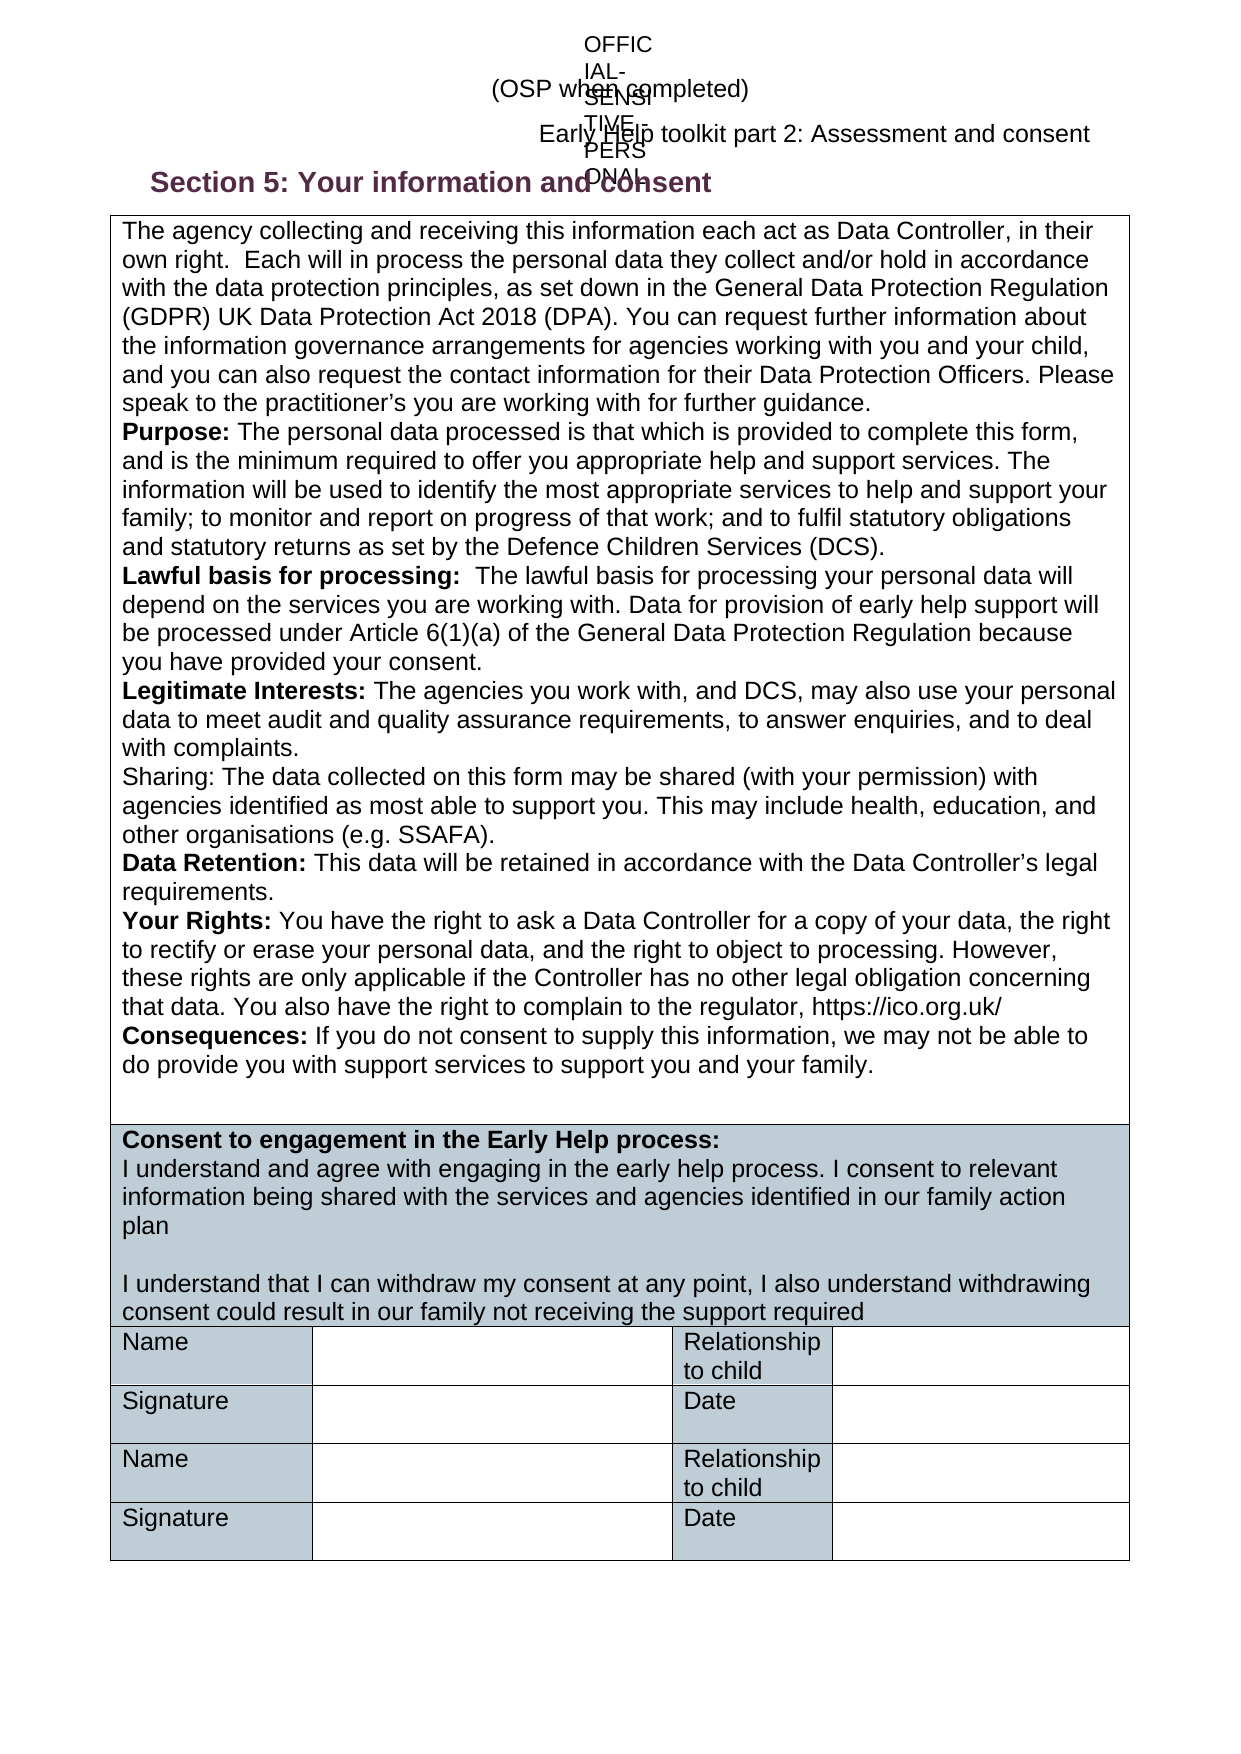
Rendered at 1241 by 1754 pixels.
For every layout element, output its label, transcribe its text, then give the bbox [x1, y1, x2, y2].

text Section 5: Your information and consent [150, 164, 1090, 198]
table_cell Name [111, 1327, 312, 1384]
table_cell [833, 1444, 1129, 1502]
table_cell Relationship to child [673, 1444, 832, 1502]
table_cell [313, 1503, 672, 1560]
table_cell [833, 1386, 1129, 1443]
table_cell [833, 1503, 1129, 1560]
table_cell Signature [111, 1503, 312, 1560]
table_cell Name [111, 1444, 312, 1502]
table_cell Date [673, 1503, 832, 1560]
table_cell Relationship to child [673, 1327, 832, 1384]
table_cell [313, 1444, 672, 1502]
table_header The agency collecting and receiving this information each act as Data Controller, in their own right. Each will in process the personal data they collect and/or hold in accordance with the data protection principles, as set down in the General Data Protection Regulation (GDPR) UK Data Protection Act 2018 (DPA). You can request further information about the information governance arrangements for agencies working with you and your child, and you can also request the contact information for their Data Protection Officers. Please speak to the practitioner’s you are working with for further guidance. Purpose: The personal data processed is that which is provided to complete this form, and is the minimum required to offer you appropriate help and support services. The information will be used to identify the most appropriate services to help and support your family; to monitor and report on progress of that work; and to fulfil statutory obligations and statutory returns as set by the Defence Children Services (DCS). Lawful basis for processing: The lawful basis for processing your personal data will depend on the services you are working with. Data for provision of early help support will be processed under Article 6(1)(a) of the General Data Protection Regulation because you have provided your consent. Legitimate Interests: The agencies you work with, and DCS, may also use your personal data to meet audit and quality assurance requirements, to answer enquiries, and to deal with complaints. Sharing: The data collected on this form may be shared (with your permission) with agencies identified as most able to support you. This may include health, education, and other organisations (e.g. SSAFA). Data Retention: This data will be retained in accordance with the Data Controller’s legal requirements. Your Rights: You have the right to ask a Data Controller for a copy of your data, the right to rectify or erase your personal data, and the right to object to processing. However, these rights are only applicable if the Controller has no other legal obligation concerning that data. You also have the right to complain to the regulator, https://ico.org.uk/ Consequences: If you do not consent to supply this information, we may not be able to do provide you with support services to support you and your family. [111, 216, 1129, 1124]
table_cell Date [673, 1386, 832, 1443]
table_cell Consent to engagement in the Early Help process: I understand and agree with engaging in the early help process. I consent to relevant information being shared with the services and agencies identified in our family action plan I understand that I can withdraw my consent at any point, I also understand withdrawing consent could result in our family not receiving the support required [111, 1125, 1129, 1326]
table_cell [313, 1386, 672, 1443]
table_cell [313, 1327, 672, 1384]
table_cell [833, 1327, 1129, 1384]
table_cell Signature [111, 1386, 312, 1443]
